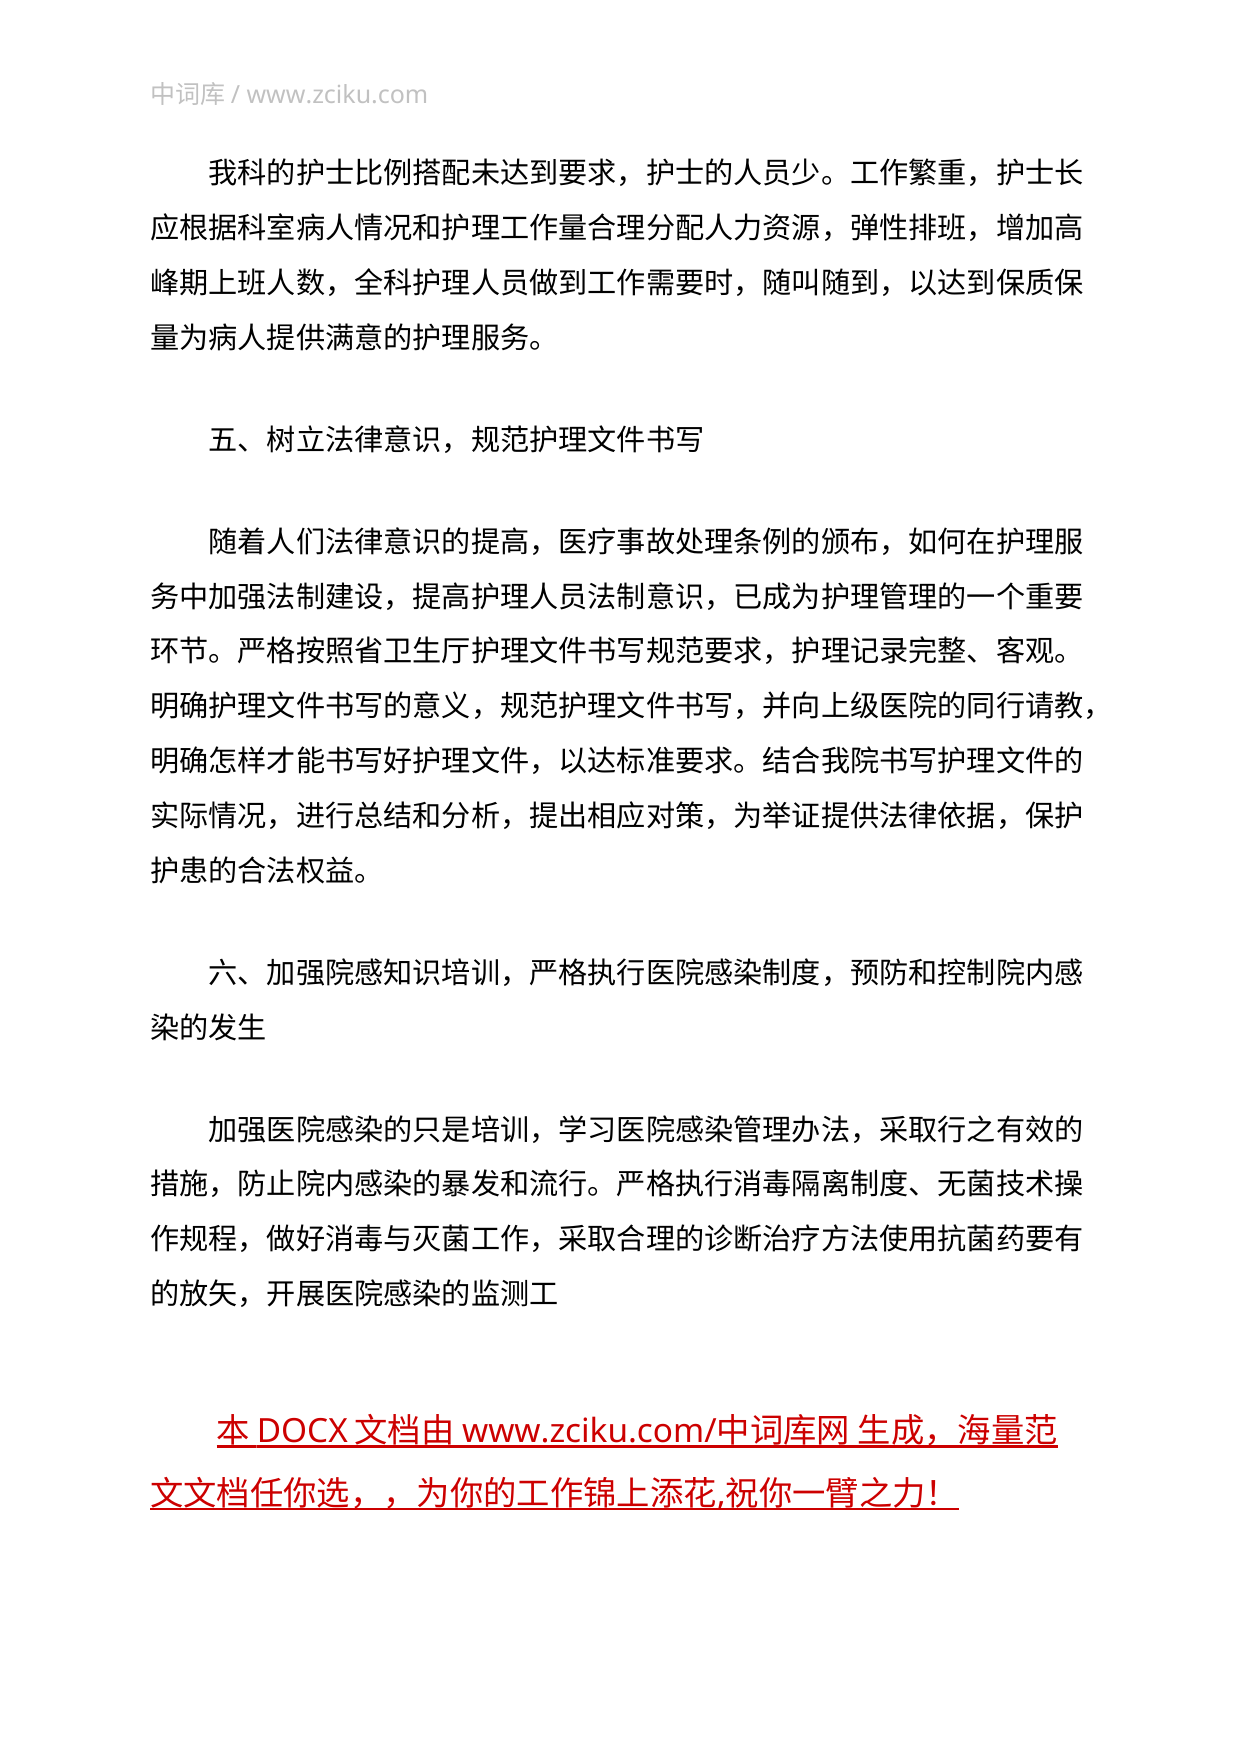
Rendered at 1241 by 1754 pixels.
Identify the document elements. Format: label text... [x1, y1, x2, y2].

text 六、加强院感知识培训，严格执行医院感染制度，预防和控制院内感染的发生 [150, 949, 1090, 1047]
text 本DOCX文档由 www.zciku.com/中词库网 生成，海量范文文档任你选，，为你的工作锦上添花,祝你一臂之力！ [150, 1404, 1090, 1515]
text 加强医院感染的只是培训，学习医院感染管理办法，采取行之有效的措施，防止院内感染的暴发和流行。严格执行消毒隔离制度、无菌技术操作规程，做好消毒与灭菌工作，采取合理的诊断治疗方法使用抗菌药要有的放矢，开展医院感染的监测工 [150, 1106, 1090, 1313]
text 随着人们法律意识的提高，医疗事故处理条例的颁布，如何在护理服务中加强法制建设，提高护理人员法制意识，已成为护理管理的一个重要环节。严格按照省卫生厅护理文件书写规范要求，护理记录完整、客观。明确护理文件书写的意义，规范护理文件书写，并向上级医院的同行请教，明确怎样才能书写好护理文件，以达标准要求。结合我院书写护理文件的实际情况，进行总结和分析，提出相应对策，为举证提供法律依据，保护护患的合法权益。 [150, 518, 1090, 890]
text 五、树立法律意识，规范护理文件书写 [150, 416, 1090, 459]
text 我科的护士比例搭配未达到要求，护士的人员少。工作繁重，护士长应根据科室病人情况和护理工作量合理分配人力资源，弹性排班，增加高峰期上班人数，全科护理人员做到工作需要时，随叫随到，以达到保质保量为病人提供满意的护理服务。 [150, 150, 1090, 357]
